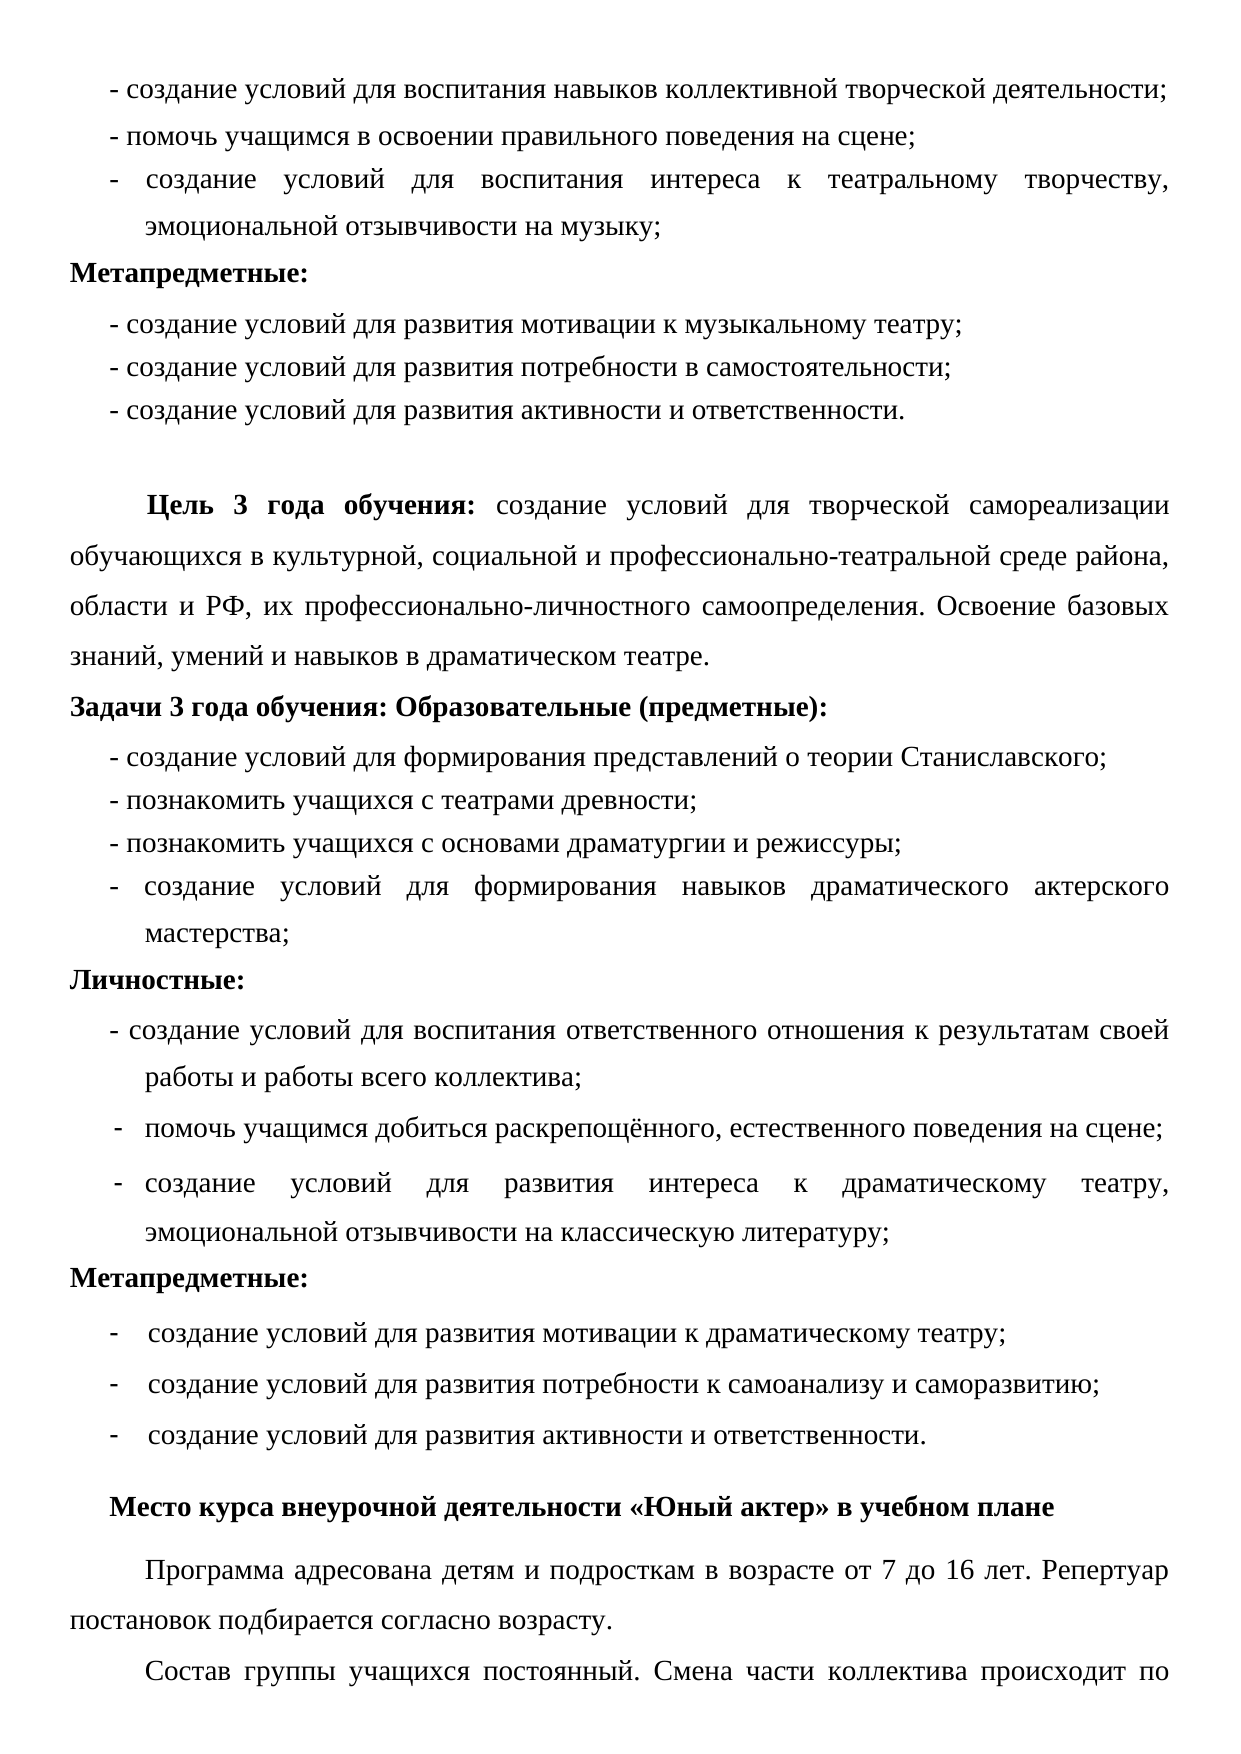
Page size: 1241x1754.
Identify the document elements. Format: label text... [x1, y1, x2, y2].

list помочь учащимся добиться раскрепощённого, естественного поведения на сцене; [113, 1106, 1170, 1146]
text - создание условий для воспитания ответственного отношения к результатам своей работы и работы всего коллектива; [109, 1012, 1170, 1093]
text Задачи 3 года обучения: Образовательные (предметные): [69, 689, 1170, 722]
list создание условий для развития потребности к самоанализу и саморазвитию; [69, 1362, 1170, 1402]
text Метапредметные: [69, 255, 1170, 289]
text Метапредметные: [69, 1261, 1170, 1294]
text - создание условий для развития активности и ответственности. [69, 392, 1170, 426]
text Место курса внеурочной деятельности «Юный актер» в учебном плане [69, 1489, 1170, 1523]
text - познакомить учащихся с основами драматургии и режиссуры; [69, 825, 1170, 859]
text - создание условий для развития мотивации к музыкальному театру; [69, 306, 1170, 339]
text - создание условий для воспитания интереса к театральному творчеству, эмоциональной отзывчивости на музыку; [109, 162, 1170, 242]
text - помочь учащимся в освоении правильного поведения на сцене; [69, 118, 1170, 152]
text Личностные: [69, 962, 1170, 996]
text - познакомить учащихся с театрами древности; [69, 782, 1170, 816]
text Цель 3 года обучения: создание условий для творческой самореализации обучающихся в культурной, социальной и профессионально-театральной среде района, области и РФ, их профессионально-личностного самоопределения. Освоение базовых знаний, умений и навыков в драматическом театре. [69, 487, 1170, 672]
text - создание условий для формирования навыков драматического актерского мастерства; [109, 868, 1170, 949]
text Программа адресована детям и подросткам в возрасте от 7 до 16 лет. Репертуар постановок подбирается согласно возрасту. [69, 1552, 1170, 1636]
list создание условий для развития активности и ответственности. [69, 1413, 1170, 1453]
list создание условий для развития мотивации к драматическому театру; [69, 1311, 1170, 1351]
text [69, 1653, 1170, 1686]
text - создание условий для развития потребности в самостоятельности; [69, 349, 1170, 382]
text - создание условий для формирования представлений о теории Станиславского; [69, 739, 1170, 773]
list создание условий для развития интереса к драматическому театру, эмоциональной отзывчивости на классическую литературу; [113, 1161, 1170, 1248]
text - создание условий для воспитания навыков коллективной творческой деятельности; [109, 72, 1170, 105]
